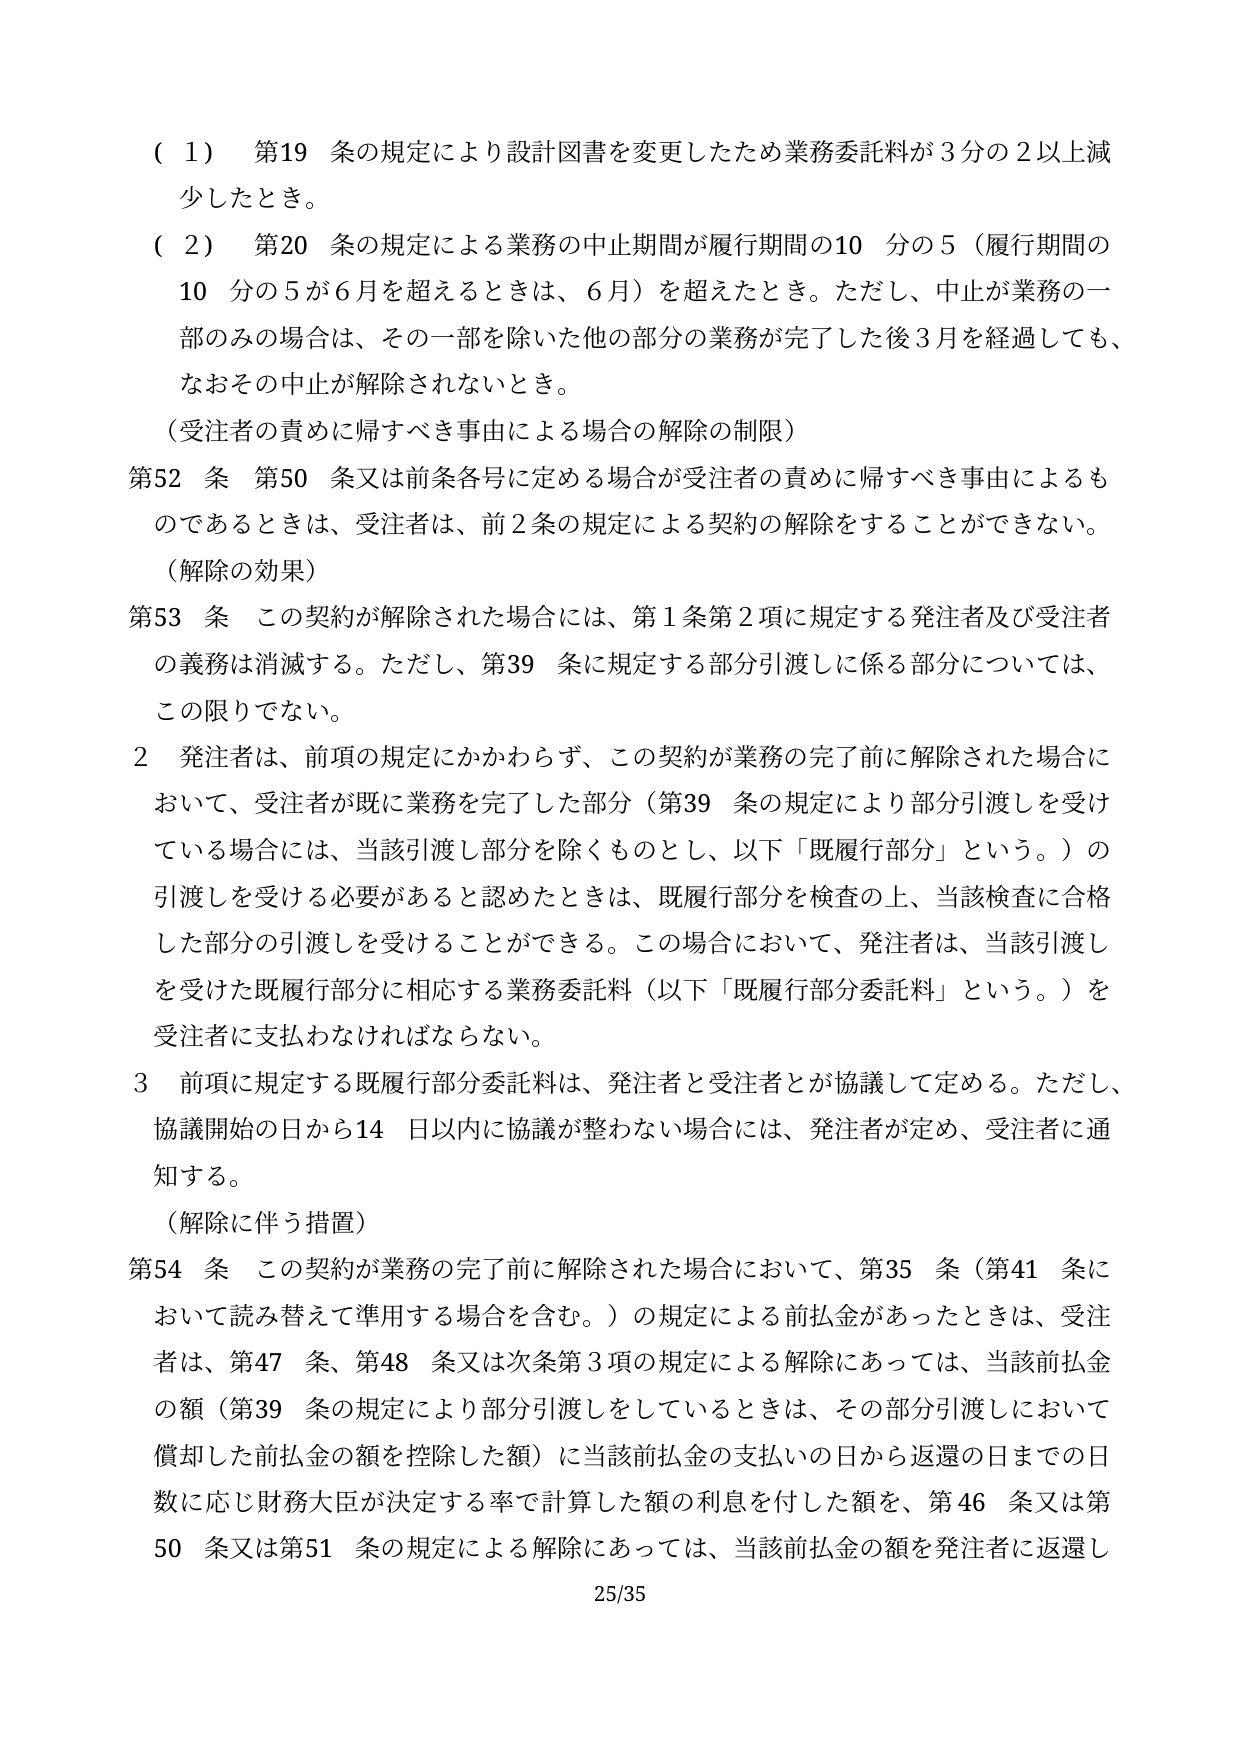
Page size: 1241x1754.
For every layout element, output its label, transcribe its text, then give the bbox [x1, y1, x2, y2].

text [128, 1244, 1112, 1571]
text （解除の効果） [154, 546, 1112, 593]
text ３ 前項に規定する既履行部分委託料は、発注者と受注者とが協議して定める。ただし、協議開始の日から14日以内に協議が整わない場合には、発注者が定め、受注者に通知する。 [128, 1058, 1112, 1198]
text (２) 第20条の規定による業務の中止期間が履行期間の10分の５（履行期間の10分の５が６月を超えるときは、６月）を超えたとき。ただし、中止が業務の一部のみの場合は、その一部を除いた他の部分の業務が完了した後３月を経過しても、なおその中止が解除されないとき。 [154, 220, 1112, 406]
text (１) 第19条の規定により設計図書を変更したため業務委託料が３分の２以上減少したとき。 [154, 127, 1112, 220]
text （受注者の責めに帰すべき事由による場合の解除の制限） [154, 406, 1112, 453]
text （解除に伴う措置） [154, 1198, 1112, 1244]
text ２ 発注者は、前項の規定にかかわらず、この契約が業務の完了前に解除された場合において、受注者が既に業務を完了した部分（第39条の規定により部分引渡しを受けている場合には、当該引渡し部分を除くものとし、以下「既履行部分」という。）の引渡しを受ける必要があると認めたときは、既履行部分を検査の上、当該検査に合格した部分の引渡しを受けることができる。この場合において、発注者は、当該引渡しを受けた既履行部分に相応する業務委託料（以下「既履行部分委託料」という。）を受注者に支払わなければならない。 [128, 732, 1112, 1058]
text 第52条 第50条又は前条各号に定める場合が受注者の責めに帰すべき事由によるものであるときは、受注者は、前２条の規定による契約の解除をすることができない。 [128, 453, 1112, 546]
text 第53条 この契約が解除された場合には、第１条第２項に規定する発注者及び受注者の義務は消滅する。ただし、第39条に規定する部分引渡しに係る部分については、この限りでない。 [128, 593, 1112, 732]
